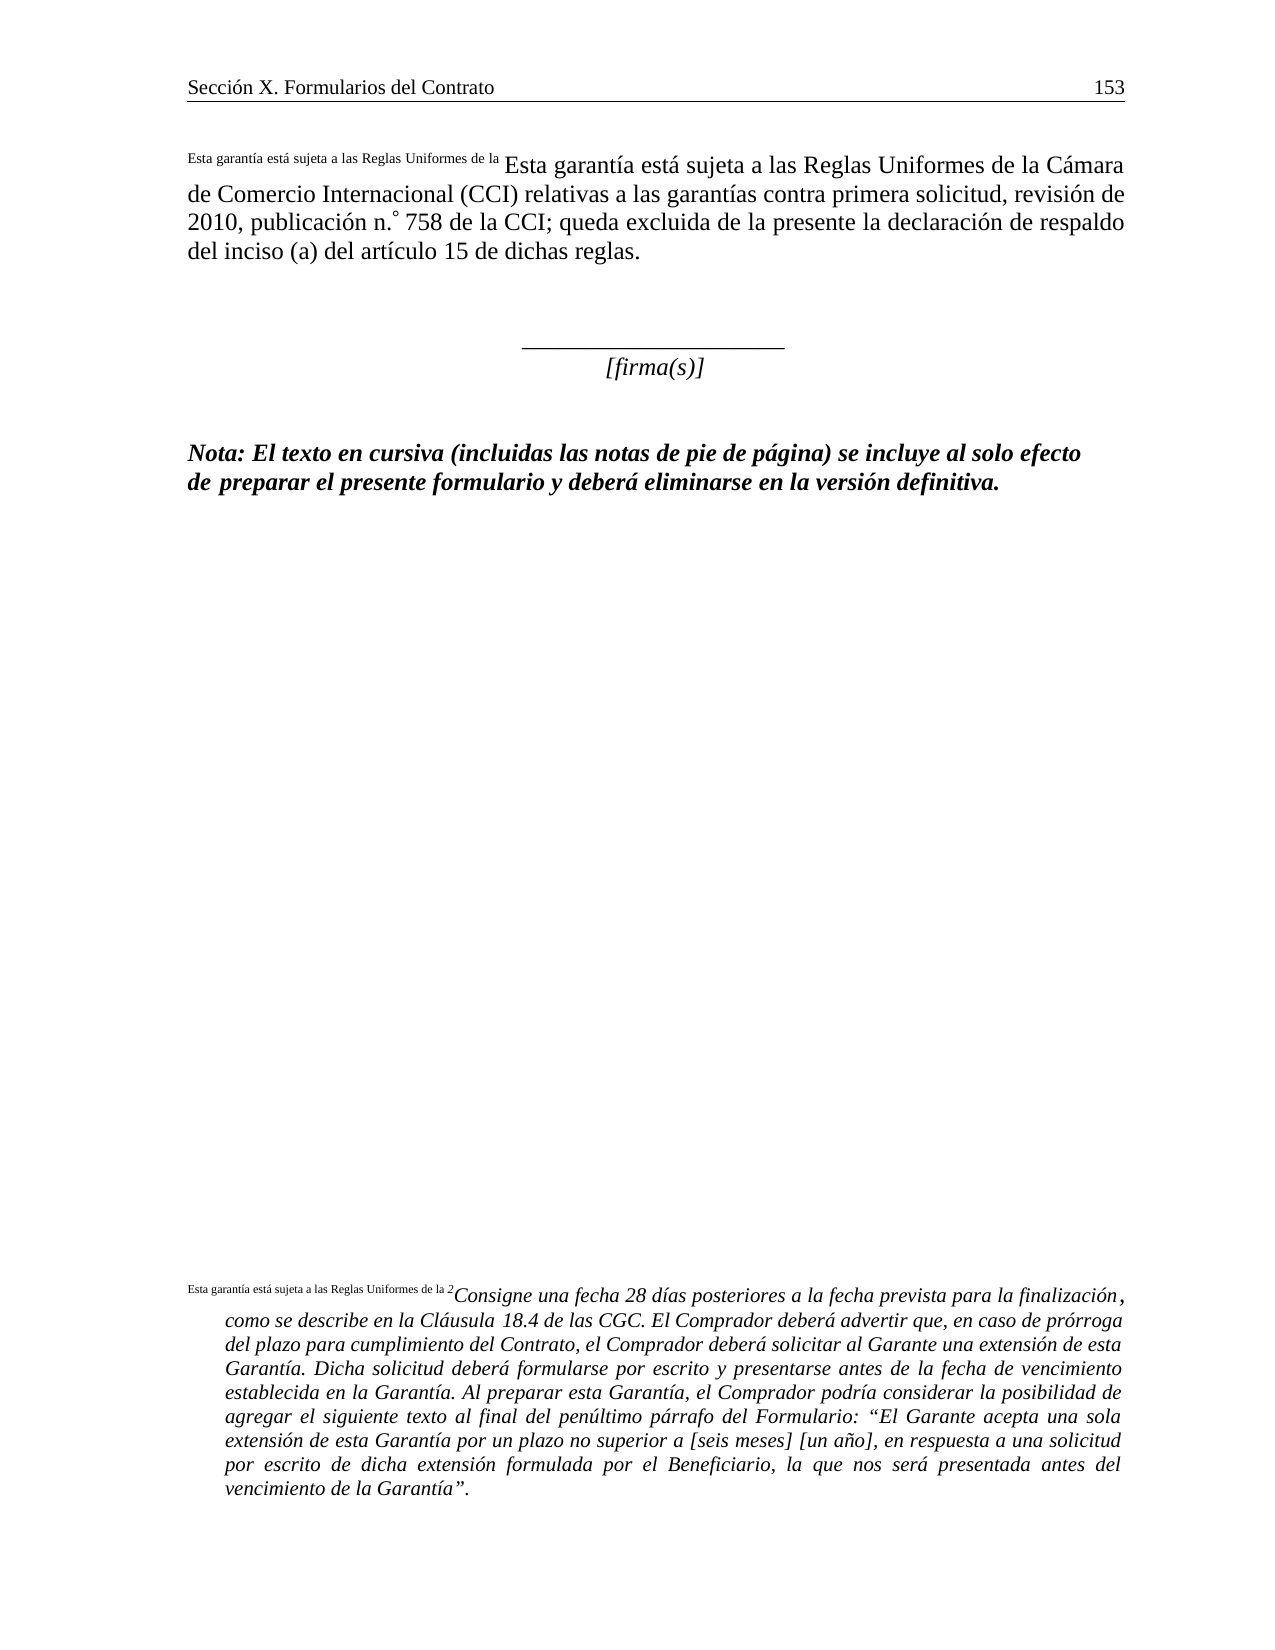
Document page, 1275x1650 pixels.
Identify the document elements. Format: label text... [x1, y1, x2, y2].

text _____________________ [firma(s)] [187, 323, 1125, 380]
text Nota: El texto en cursiva (incluidas las notas de pie de página) se incluye al solo efecto de preparar el presente formulario y deberá eliminarse en la versión definitiva. [187, 438, 1125, 495]
text Esta garantía está sujeta a las Reglas Uniformes de la Cámara de Comercio Internacional (CCI) relativas a las garantías contra primera solicitud, revisión de 2010, publicación n. 758 de la CCI; queda excluida de la presente la declaración de respaldo del inciso (a) del artículo 15 de dichas reglas. [187, 150, 1125, 265]
